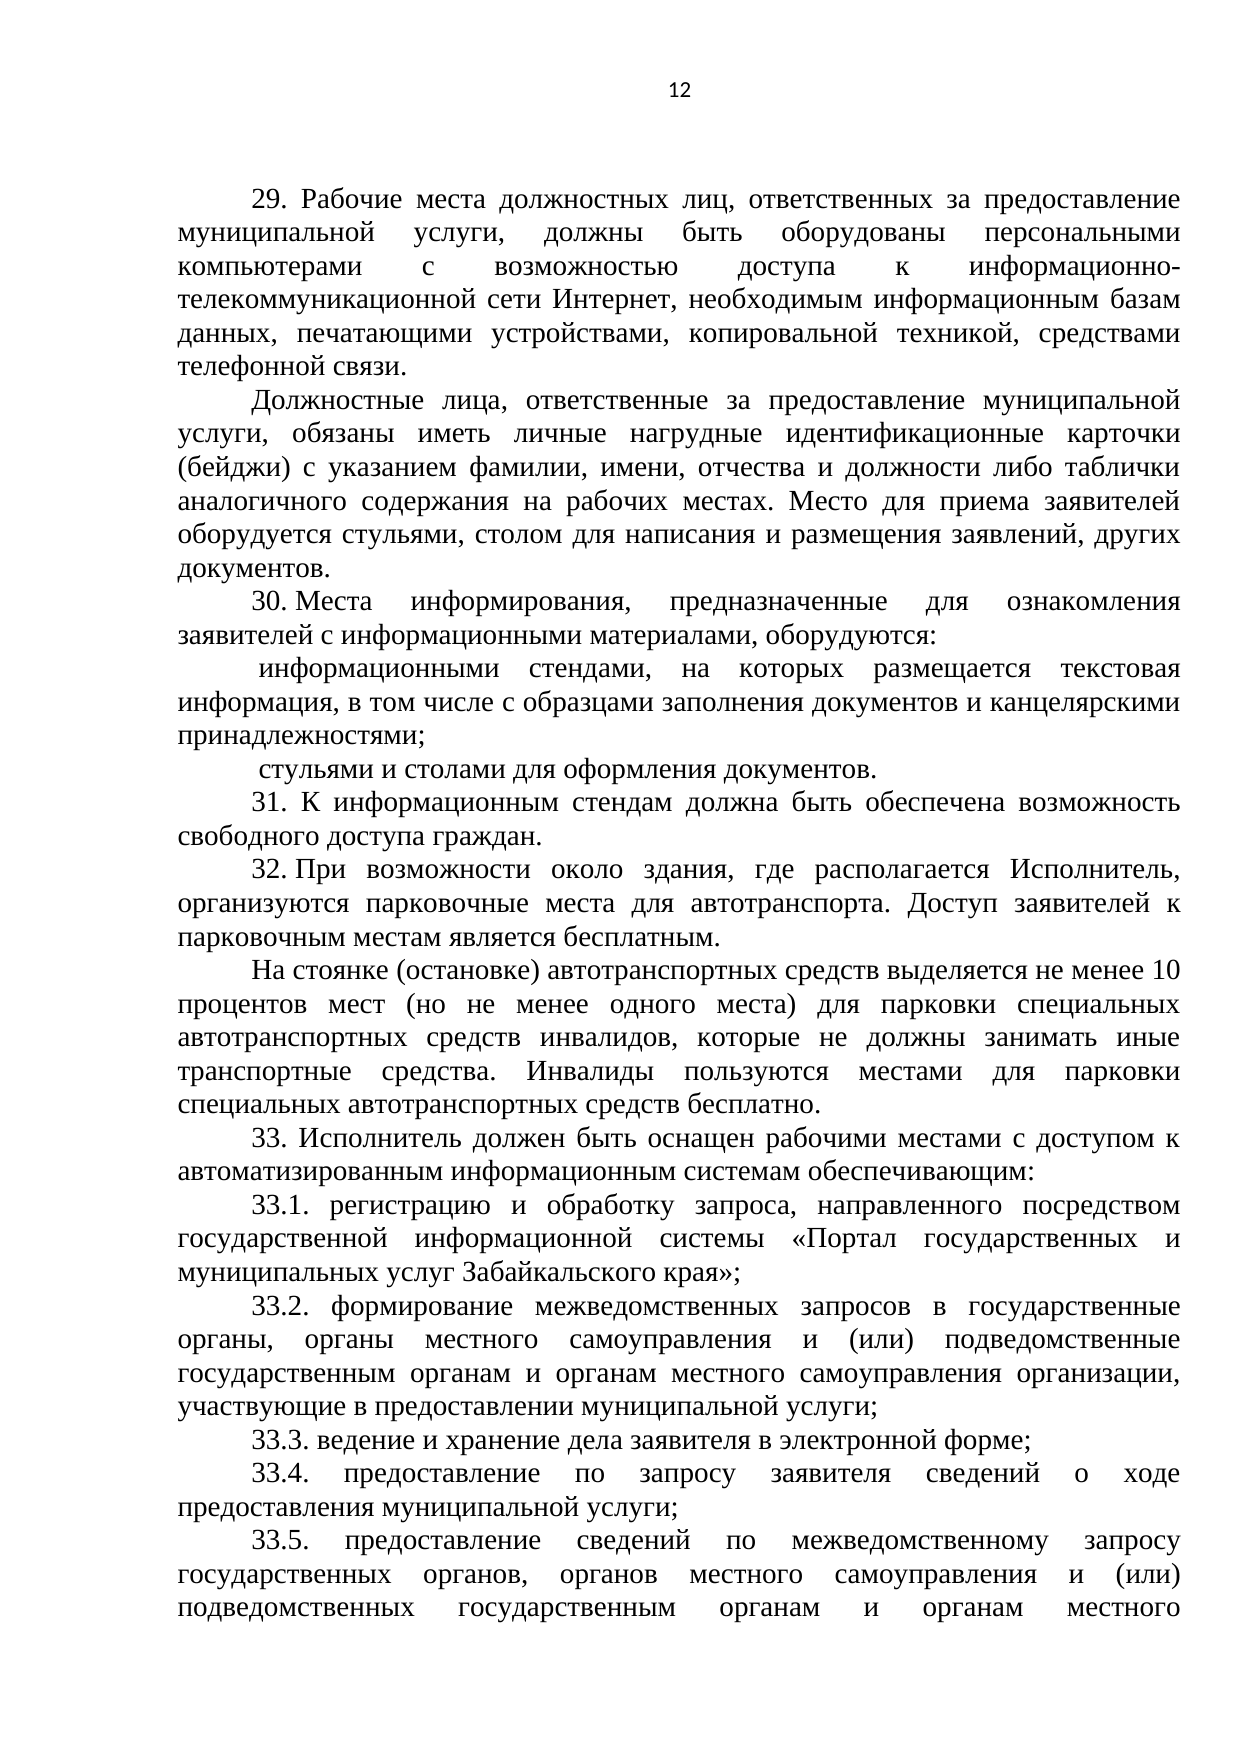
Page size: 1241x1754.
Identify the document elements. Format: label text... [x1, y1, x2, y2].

text 33.2. формирование межведомственных запросов в государственные органы, органы местного самоуправления и (или) подведомственные государственным органам и органам местного самоуправления организации, участвующие в предоставлении муниципальной услуги; [177, 1288, 1181, 1422]
text стульями и столами для оформления документов. [177, 751, 1181, 784]
text 33.4. предоставление по запросу заявителя сведений о ходе предоставления муниципальной услуги; [177, 1455, 1181, 1522]
text 29. Рабочие места должностных лиц, ответственных за предоставление муниципальной услуги, должны быть оборудованы персональными компьютерами с возможностью доступа к информационно-телекоммуникационной сети Интернет, необходимым информационным базам данных, печатающими устройствами, копировальной техникой, средствами телефонной связи. [177, 181, 1181, 382]
text 33. Исполнитель должен быть оснащен рабочими местами с доступом к автоматизированным информационным системам обеспечивающим: [177, 1120, 1181, 1187]
text 31. К информационным стендам должна быть обеспечена возможность свободного доступа граждан. [177, 784, 1181, 852]
text 33.1. регистрацию и обработку запроса, направленного посредством государственной информационной системы «Портал государственных и муниципальных услуг Забайкальского края»; [177, 1187, 1181, 1288]
text 32. При возможности около здания, где располагается Исполнитель, организуются парковочные места для автотранспорта. Доступ заявителей к парковочным местам является бесплатным. [177, 852, 1181, 952]
text информационными стендами, на которых размещается текстовая информация, в том числе с образцами заполнения документов и канцелярскими принадлежностями; [177, 650, 1181, 751]
text Должностные лица, ответственные за предоставление муниципальной услуги, обязаны иметь личные нагрудные идентификационные карточки (бейджи) с указанием фамилии, имени, отчества и должности либо таблички аналогичного содержания на рабочих местах. Место для приема заявителей оборудуется стульями, столом для написания и размещения заявлений, других документов. [177, 382, 1181, 583]
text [177, 1522, 1181, 1623]
text 33.3. ведение и хранение дела заявителя в электронной форме; [177, 1422, 1181, 1455]
text 30. Места информирования, предназначенные для ознакомления заявителей с информационными материалами, оборудуются: [177, 583, 1181, 650]
text На стоянке (остановке) автотранспортных средств выделяется не менее 10 процентов мест (но не менее одного места) для парковки специальных автотранспортных средств инвалидов, которые не должны занимать иные транспортные средства. Инвалиды пользуются местами для парковки специальных автотранспортных средств бесплатно. [177, 952, 1181, 1120]
